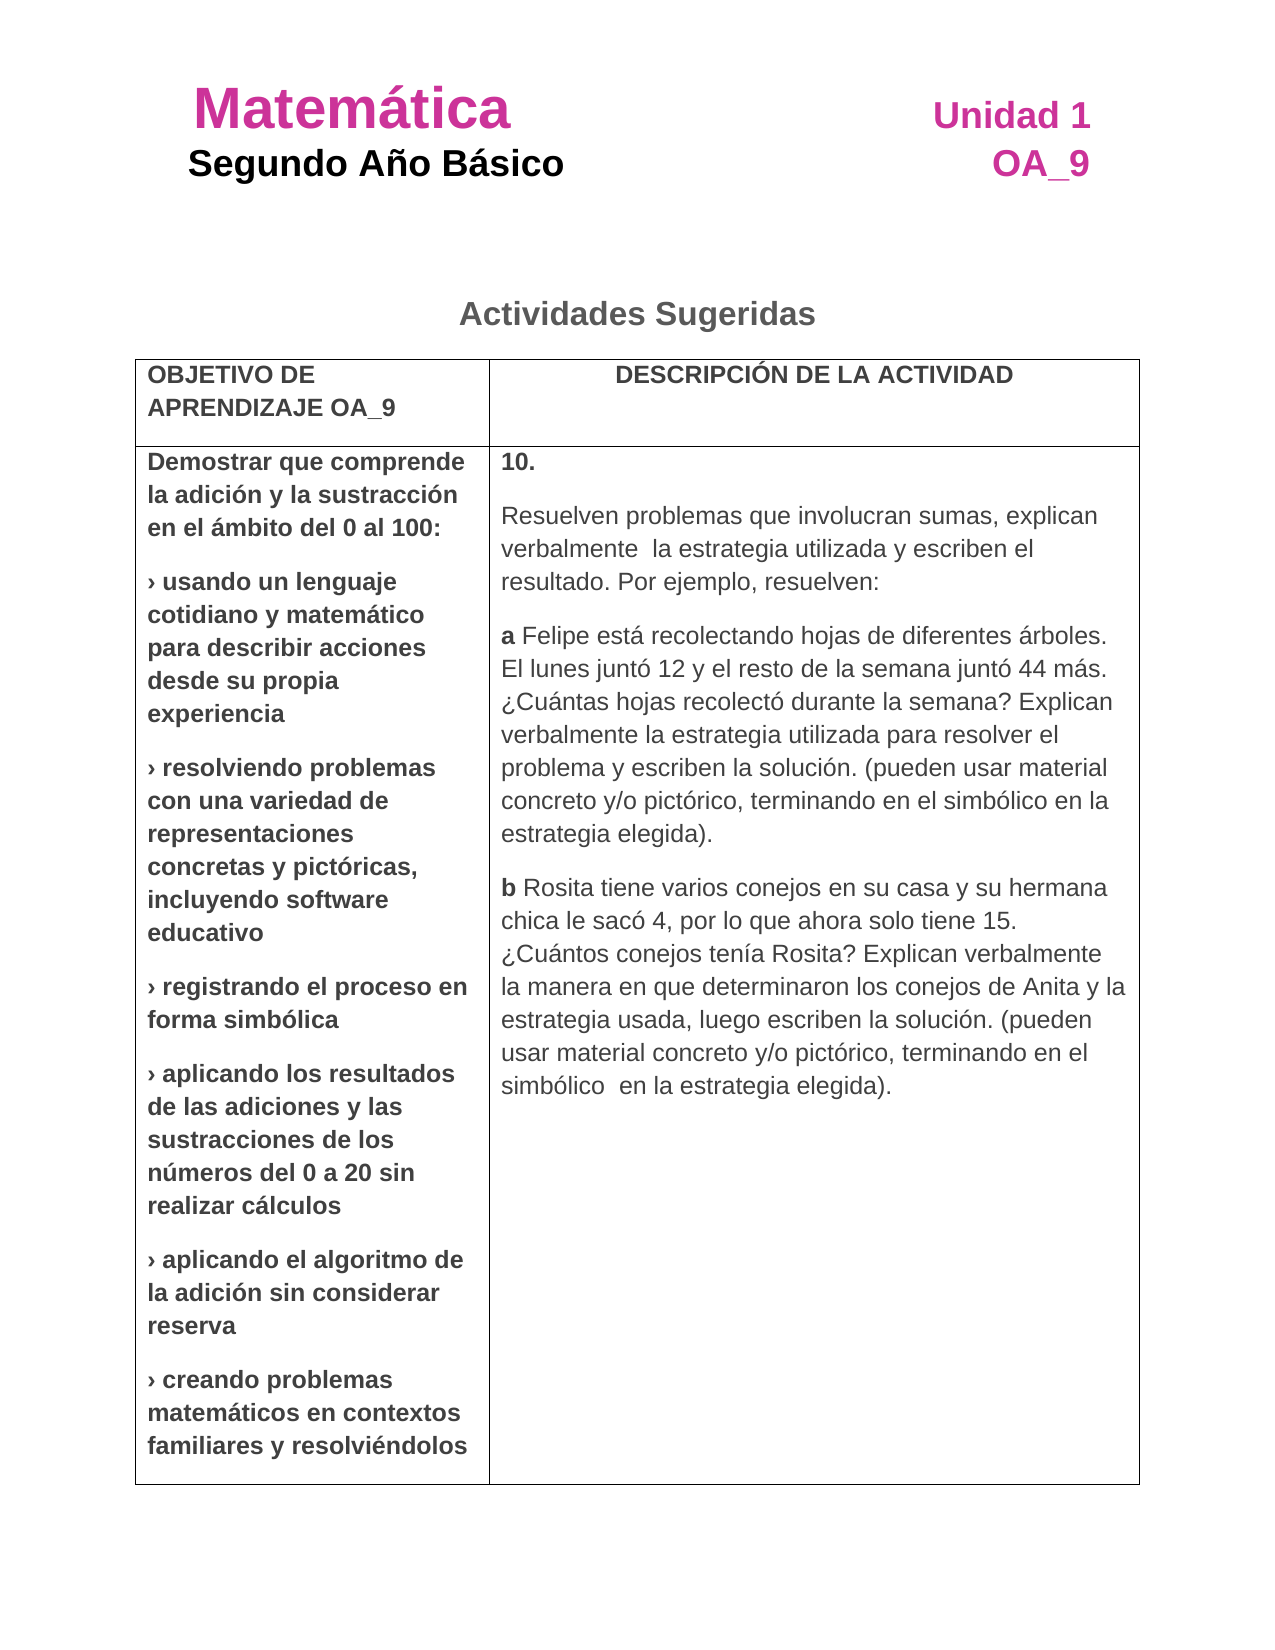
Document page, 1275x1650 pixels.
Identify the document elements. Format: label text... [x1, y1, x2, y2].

table_header DESCRIPCIÓN DE LA ACTIVIDAD [490, 360, 1139, 446]
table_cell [136, 447, 489, 1484]
table_header OBJETIVO DE APRENDIZAJE OA_9 [136, 360, 489, 446]
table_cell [490, 447, 1139, 1484]
text Actividades Sugeridas [177, 294, 1098, 332]
